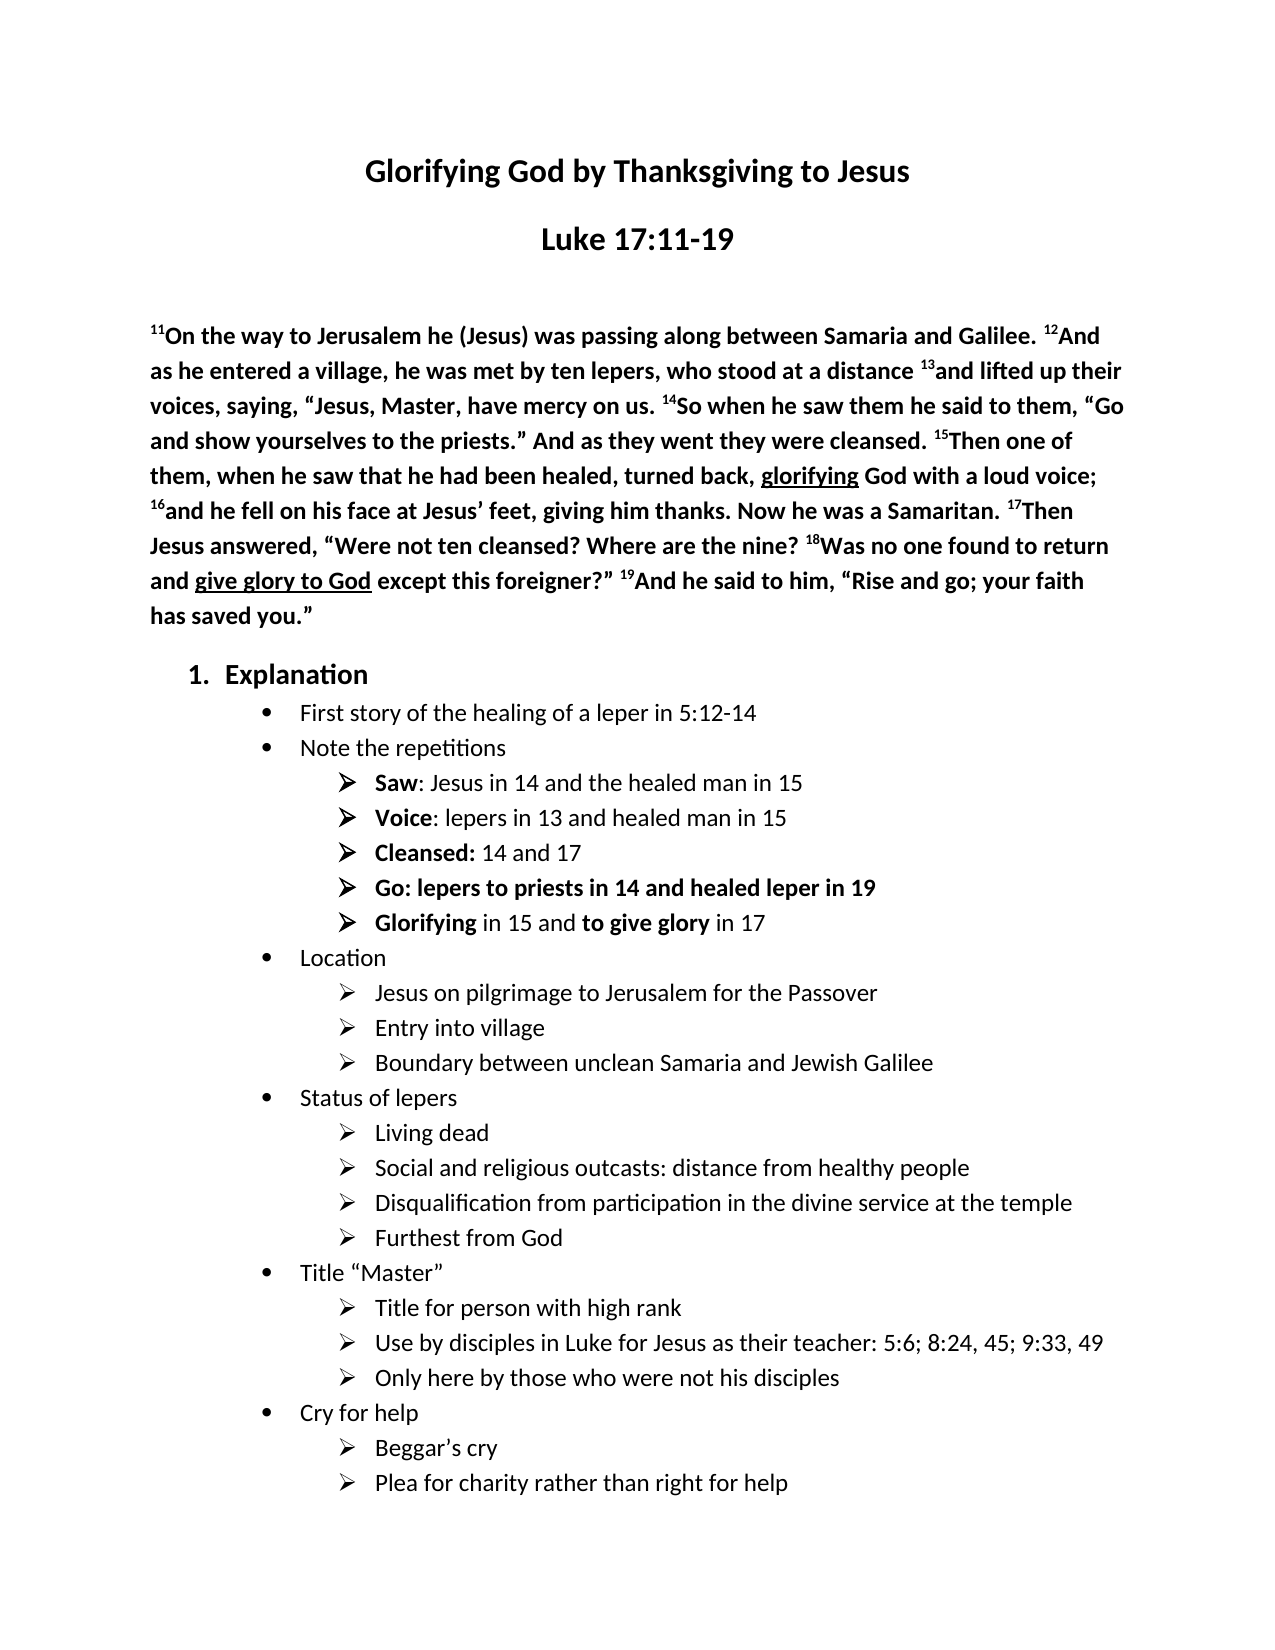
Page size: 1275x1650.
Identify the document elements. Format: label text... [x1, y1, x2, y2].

list Only here by those who were not his disciples [337, 1362, 1125, 1392]
list Title for person with high rank [337, 1292, 1125, 1322]
list Voice: lepers in 13 and healed man in 15 [337, 802, 1125, 832]
list Status of lepers [262, 1082, 1125, 1112]
list Use by disciples in Luke for Jesus as their teacher: 5:6; 8:24, 45; 9:33, 49 [337, 1327, 1125, 1357]
list Jesus on pilgrimage to Jerusalem for the Passover [337, 977, 1125, 1007]
text Luke 17:11-19 [150, 218, 1125, 258]
list Social and religious outcasts: distance from healthy people [337, 1152, 1125, 1182]
list Glorifying in 15 and to give glory in 17 [337, 907, 1125, 937]
list Cry for help [262, 1397, 1125, 1427]
list Explanation [187, 656, 1125, 692]
list Note the repetitions [262, 732, 1125, 762]
text Glorifying God by Thanksgiving to Jesus [150, 150, 1125, 191]
list First story of the healing of a leper in 5:12-14 [262, 697, 1125, 727]
list Saw: Jesus in 14 and the healed man in 15 [337, 767, 1125, 797]
list Living dead [337, 1117, 1125, 1147]
list Beggar’s cry [337, 1432, 1125, 1462]
list Location [262, 942, 1125, 972]
list Cleansed: 14 and 17 [337, 837, 1125, 867]
list Boundary between unclean Samaria and Jewish Galilee [337, 1047, 1125, 1077]
list Entry into village [337, 1012, 1125, 1042]
text 11On the way to Jerusalem he (Jesus) was passing along between Samaria and Galilee. 12And as he entered a village, he was met by ten lepers, who stood at a distance 13and lifted up their voices, saying, “Jesus, Master, have mercy on us. 14So when he saw them he said to them, “Go and show yourselves to the priests.” And as they went they were cleansed. 15Then one of them, when he saw that he had been healed, turned back, glorifying God with a loud voice; 16and he fell on his face at Jesus’ feet, giving him thanks. Now he was a Samaritan. 17Then Jesus answered, “Were not ten cleansed? Where are the nine? 18Was no one found to return and give glory to God except this foreigner?” 19And he said to him, “Rise and go; your faith has saved you.” [150, 320, 1125, 631]
list Disqualification from participation in the divine service at the temple [337, 1187, 1125, 1217]
list Go: lepers to priests in 14 and healed leper in 19 [337, 872, 1125, 902]
list Title “Master” [262, 1257, 1125, 1287]
list Plea for charity rather than right for help [337, 1467, 1125, 1497]
list Furthest from God [337, 1222, 1125, 1252]
